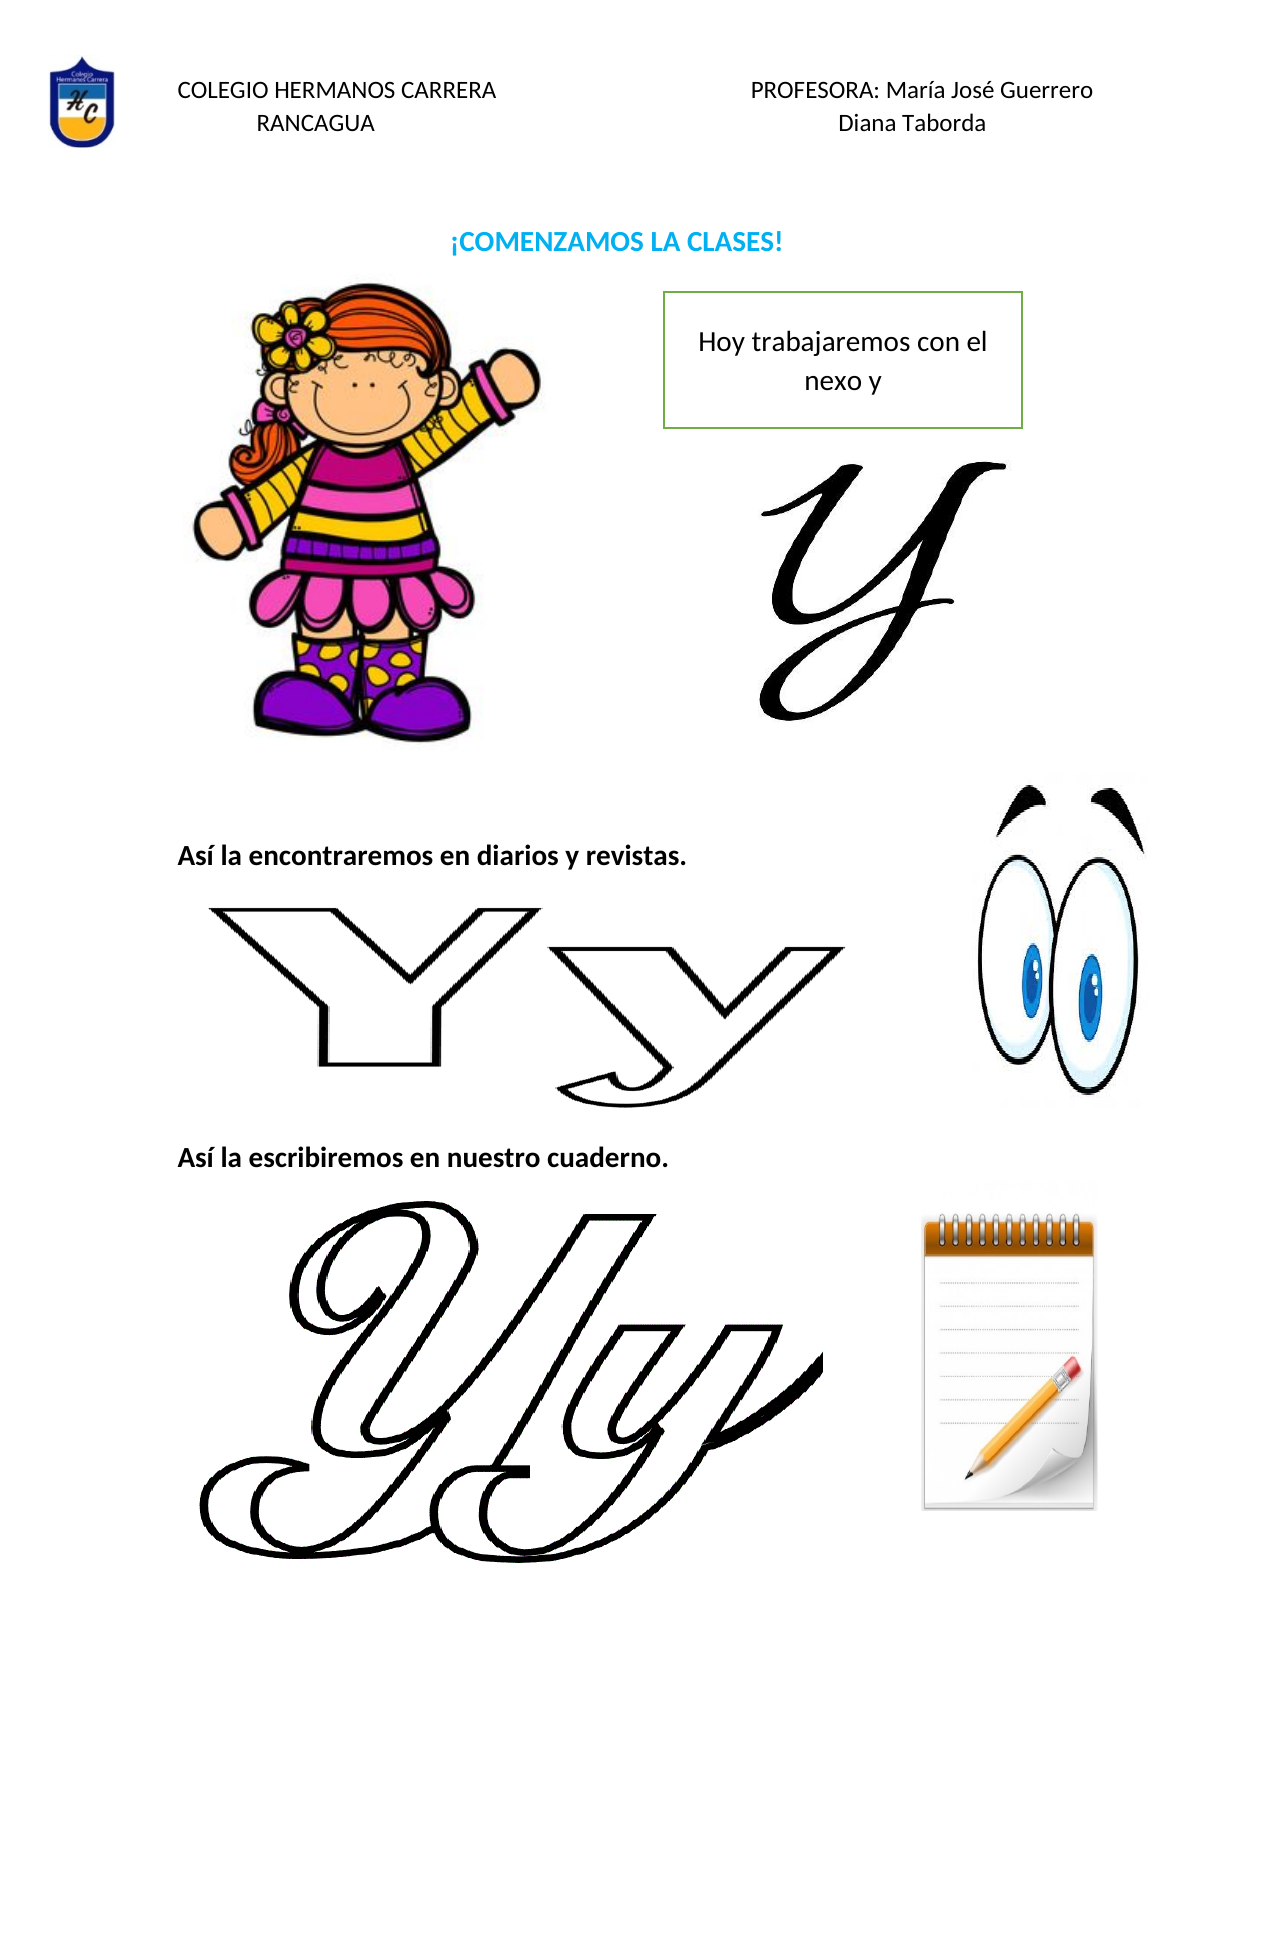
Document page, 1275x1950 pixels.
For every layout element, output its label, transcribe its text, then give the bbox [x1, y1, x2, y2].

picture [720, 453, 1019, 729]
text Así la escribiremos en nuestro cuaderno. [177, 1139, 1098, 1175]
picture [972, 773, 1149, 1108]
text Así la encontraremos en diarios y revistas. [177, 837, 972, 873]
picture [182, 262, 552, 761]
picture [47, 55, 116, 148]
picture [921, 1181, 1098, 1511]
picture [177, 1194, 839, 1570]
picture [177, 892, 928, 1121]
list ¡COMENZAMOS LA CLASES! [252, 223, 1098, 258]
